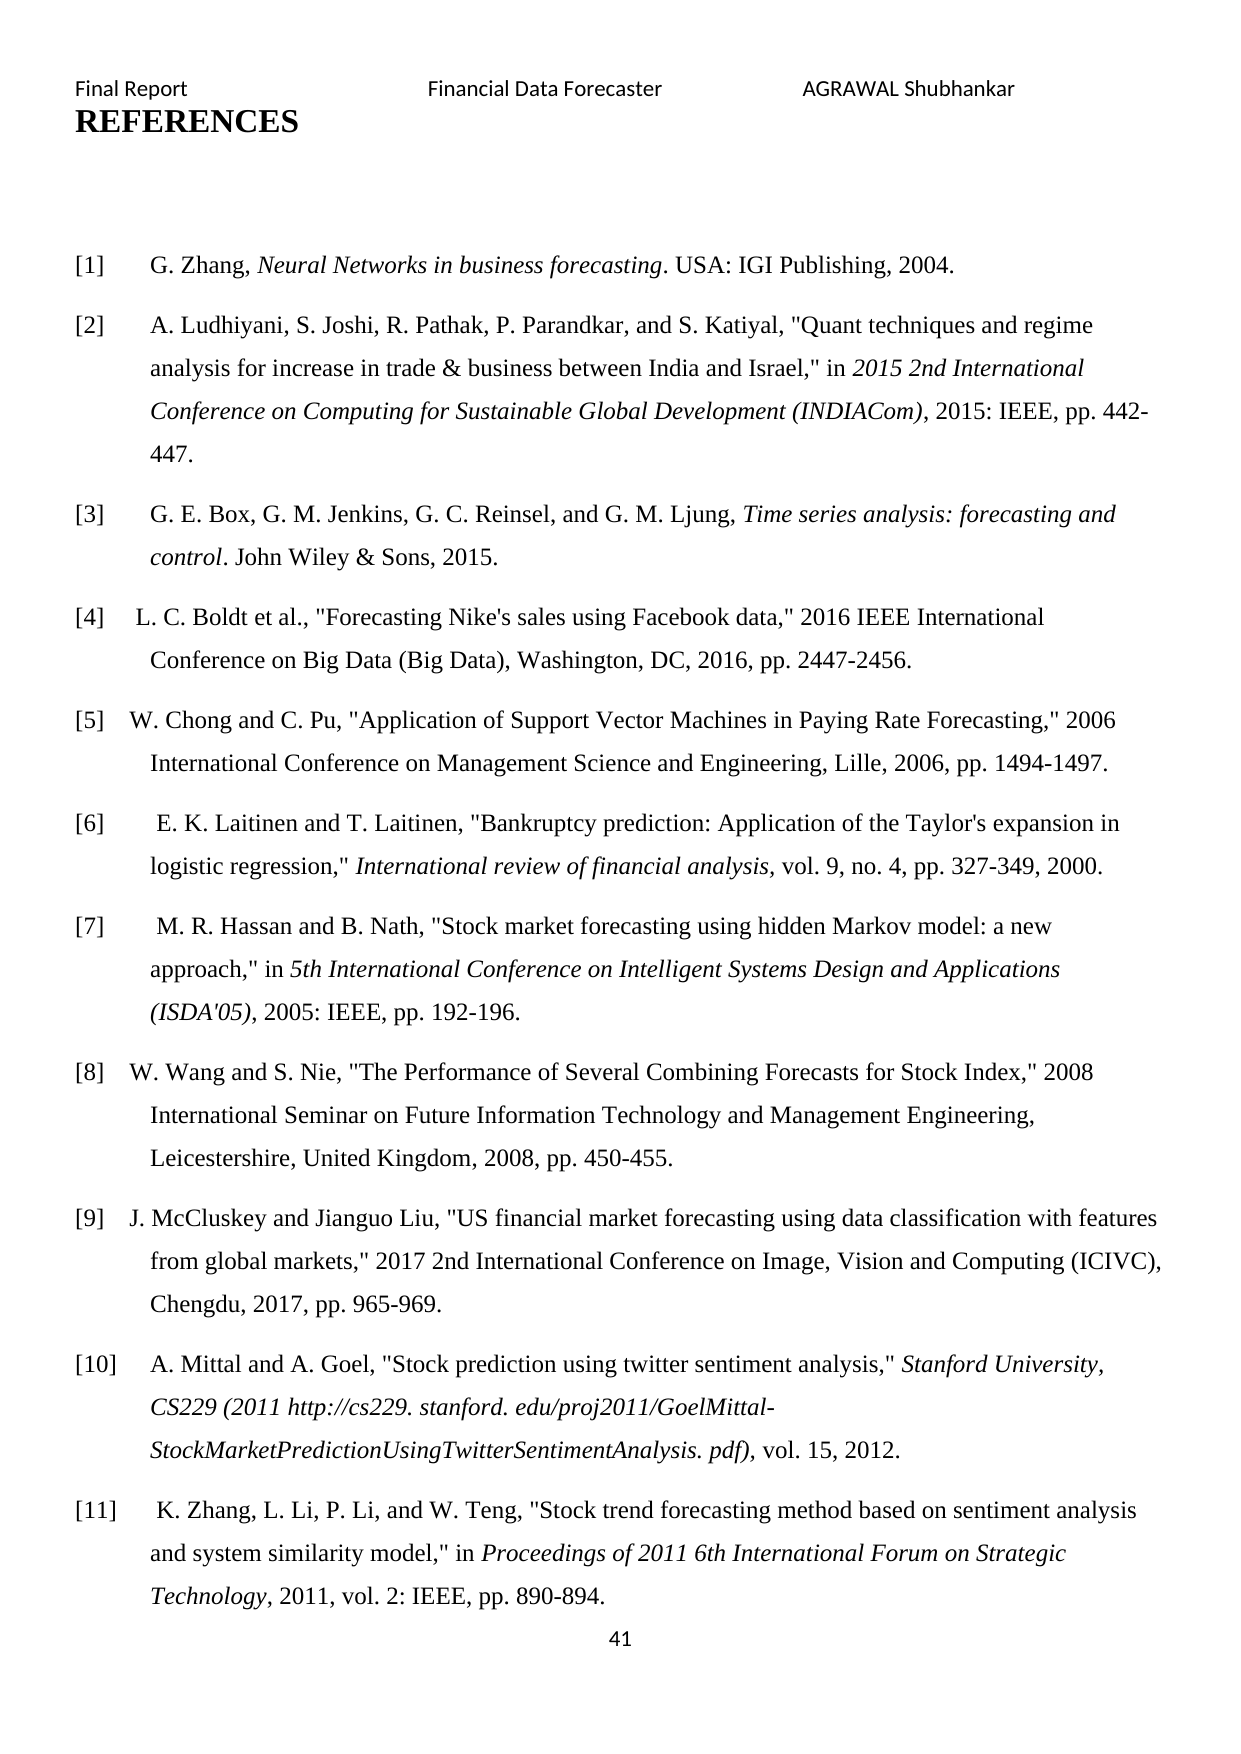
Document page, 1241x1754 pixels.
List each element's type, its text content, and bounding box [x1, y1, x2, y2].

text [6] E. K. Laitinen and T. Laitinen, "Bankruptcy prediction: Application of the Taylor's expansion in logistic regression," International review of financial analysis, vol. 9, no. 4, pp. 327-349, 2000. [75, 808, 1165, 880]
text [11] K. Zhang, L. Li, P. Li, and W. Teng, "Stock trend forecasting method based on sentiment analysis and system similarity model," in Proceedings of 2011 6th International Forum on Strategic Technology, 2011, vol. 2: IEEE, pp. 890-894. [75, 1495, 1165, 1610]
text [1] G. Zhang, Neural Networks in business forecasting. USA: IGI Publishing, 2004. [75, 250, 1165, 279]
text [5] W. Chong and C. Pu, "Application of Support Vector Machines in Paying Rate Forecasting," 2006 International Conference on Management Science and Engineering, Lille, 2006, pp. 1494-1497. [75, 705, 1165, 777]
text [2] A. Ludhiyani, S. Joshi, R. Pathak, P. Parandkar, and S. Katiyal, "Quant techniques and regime analysis for increase in trade & business between India and Israel," in 2015 2nd International Conference on Computing for Sustainable Global Development (INDIACom), 2015: IEEE, pp. 442-447. [75, 310, 1165, 468]
text [4] L. C. Boldt et al., "Forecasting Nike's sales using Facebook data," 2016 IEEE International Conference on Big Data (Big Data), Washington, DC, 2016, pp. 2447-2456. [75, 602, 1165, 674]
text [10] A. Mittal and A. Goel, "Stock prediction using twitter sentiment analysis," Stanford University, CS229 (2011 http://cs229. stanford. edu/proj2011/GoelMittal-StockMarketPredictionUsingTwitterSentimentAnalysis. pdf), vol. 15, 2012. [75, 1349, 1165, 1464]
text [9] J. McCluskey and Jianguo Liu, "US financial market forecasting using data classification with features from global markets," 2017 2nd International Conference on Image, Vision and Computing (ICIVC), Chengdu, 2017, pp. 965-969. [75, 1203, 1165, 1318]
text [7] M. R. Hassan and B. Nath, "Stock market forecasting using hidden Markov model: a new approach," in 5th International Conference on Intelligent Systems Design and Applications (ISDA'05), 2005: IEEE, pp. 192-196. [75, 911, 1165, 1026]
text [8] W. Wang and S. Nie, "The Performance of Several Combining Forecasts for Stock Index," 2008 International Seminar on Future Information Technology and Management Engineering, Leicestershire, United Kingdom, 2008, pp. 450-455. [75, 1057, 1165, 1172]
text REFERENCES [75, 102, 1165, 140]
text [3] G. E. Box, G. M. Jenkins, G. C. Reinsel, and G. M. Ljung, Time series analysis: forecasting and control. John Wiley & Sons, 2015. [75, 499, 1165, 571]
